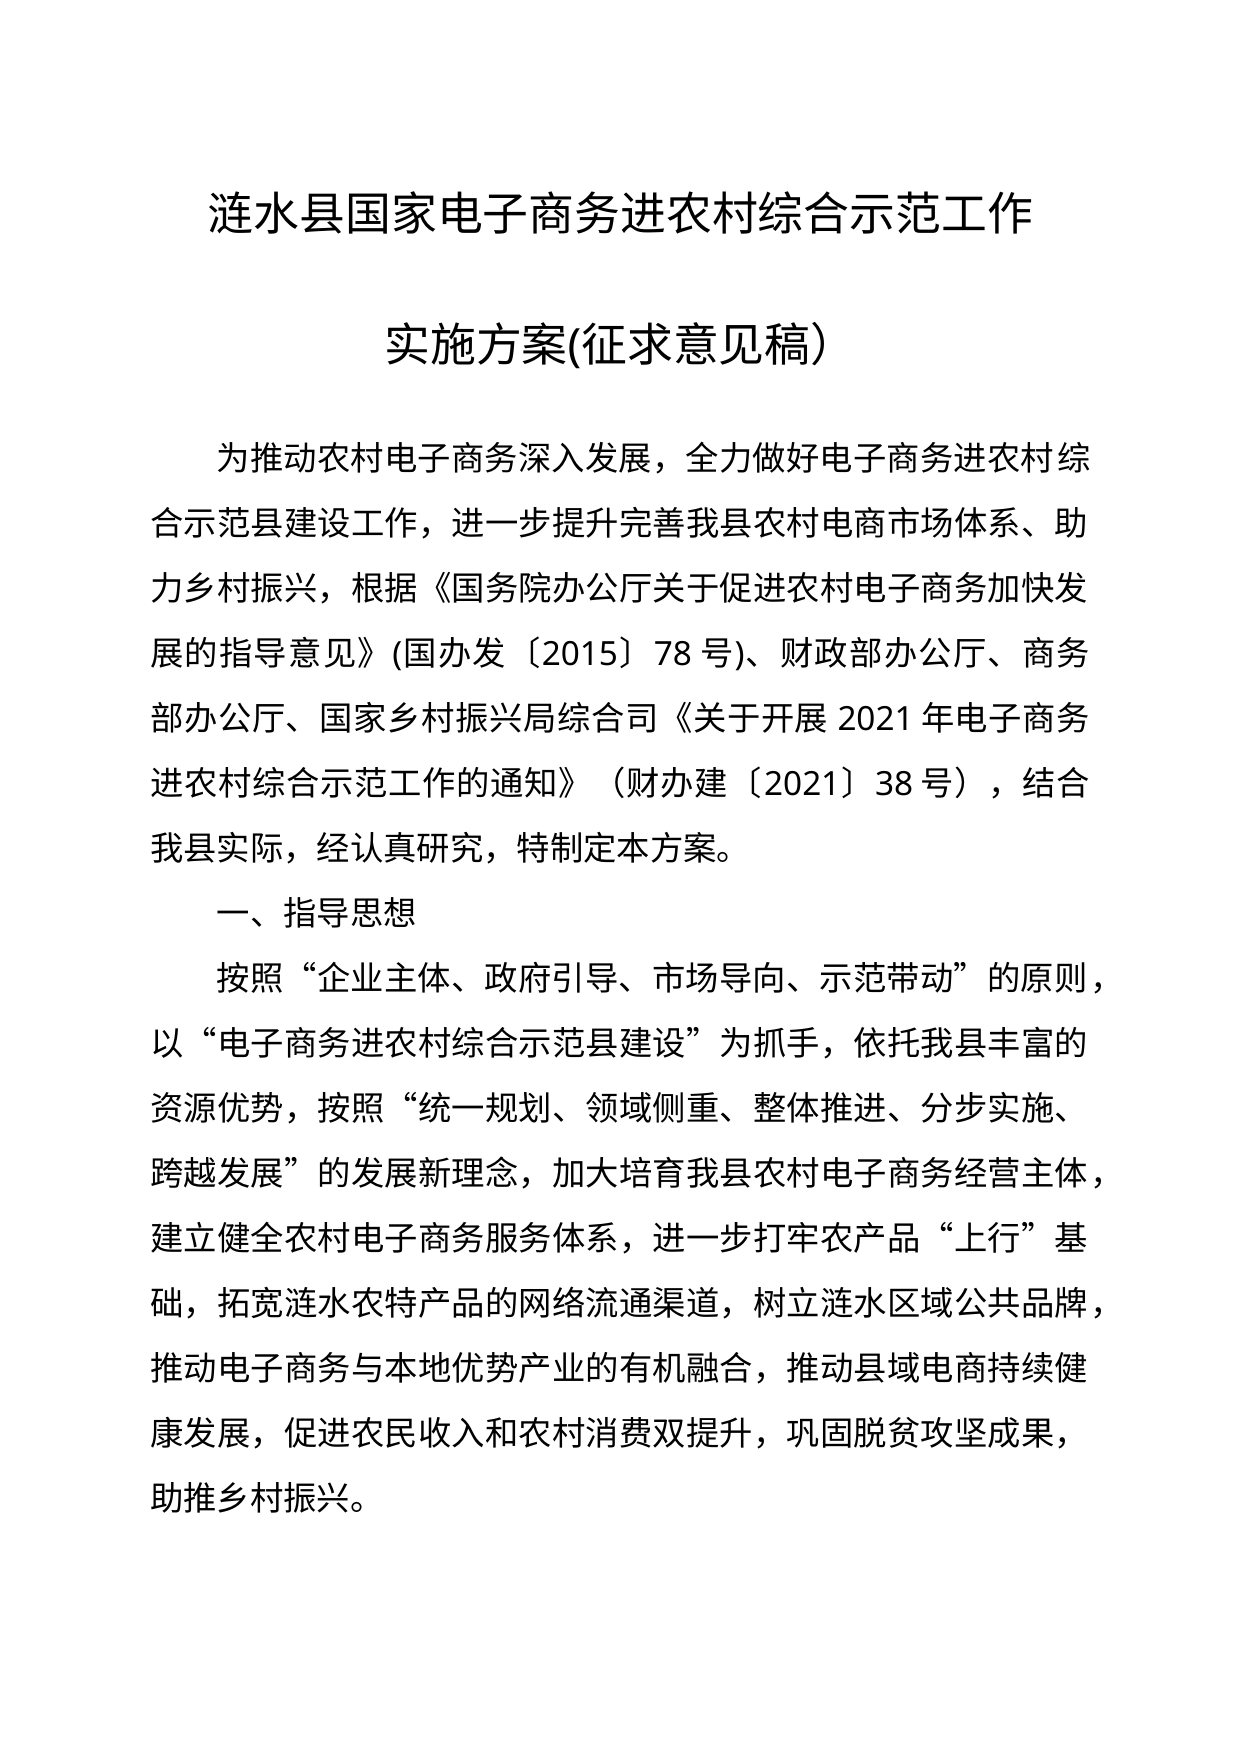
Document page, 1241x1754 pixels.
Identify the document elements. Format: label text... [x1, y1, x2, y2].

text 实施方案(征求意见稿） [150, 293, 1090, 390]
list 指导思想 [150, 878, 1090, 943]
text 为推动农村电子商务深入发展，全力做好电子商务进农村综合示范县建设工作，进一步提升完善我县农村电商市场体系、助力乡村振兴，根据《国务院办公厅关于促进农村电子商务加快发展的指导意见》(国办发〔2015〕78号)、财政部办公厅、商务部办公厅、国家乡村振兴局综合司《关于开展2021年电子商务进农村综合示范工作的通知》（财办建〔2021〕38号），结合我县实际，经认真研究，特制定本方案。 [150, 423, 1090, 878]
text 按照“企业主体、政府引导、市场导向、示范带动”的原则，以“电子商务进农村综合示范县建设”为抓手，依托我县丰富的资源优势，按照“统一规划、领域侧重、整体推进、分步实施、跨越发展”的发展新理念，加大培育我县农村电子商务经营主体，建立健全农村电子商务服务体系，进一步打牢农产品“上行”基础，拓宽涟水农特产品的网络流通渠道，树立涟水区域公共品牌，推动电子商务与本地优势产业的有机融合，推动县域电商持续健康发展，促进农民收入和农村消费双提升，巩固脱贫攻坚成果，助推乡村振兴。 [150, 943, 1090, 1528]
text 涟水县国家电子商务进农村综合示范工作 [150, 162, 1090, 259]
